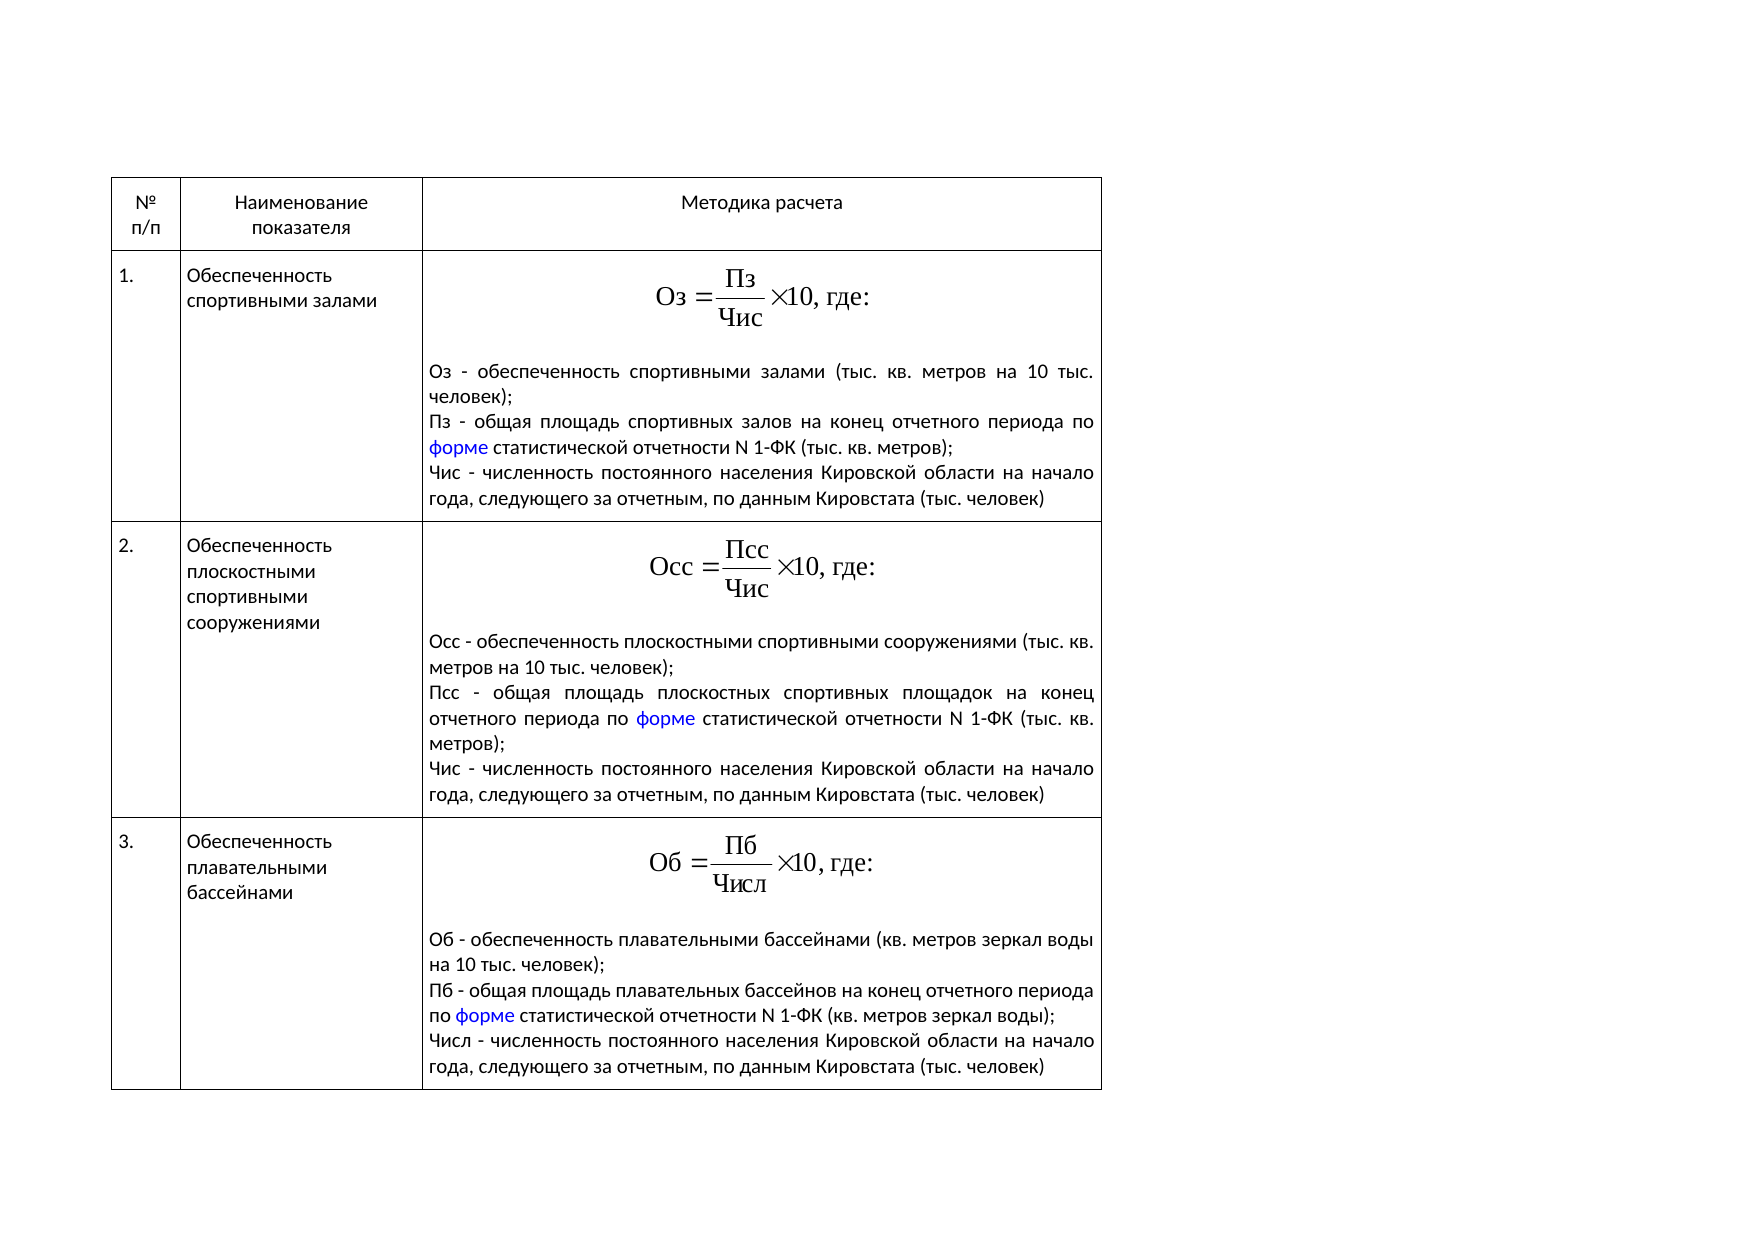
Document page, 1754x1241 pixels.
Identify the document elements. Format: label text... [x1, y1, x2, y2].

table_header Методика расчета [423, 178, 1101, 250]
table_cell 1. [112, 251, 180, 521]
table_header № п/п [112, 178, 180, 250]
table_header Наименование показателя [181, 178, 422, 250]
table_cell Оз - обеспеченность спортивными залами (тыс. кв. метров на 10 тыс. человек); Пз - общая площадь спортивных залов на конец отчетного периода по форме статистической отчетности N 1-ФК (тыс. кв. метров); Чис - численность постоянного населения Кировской области на начало года, следующего за отчетным, по данным Кировстата (тыс. человек) [423, 251, 1101, 521]
table_cell 3. [112, 818, 180, 1089]
table_cell Обеспеченность спортивными залами [181, 251, 422, 521]
table_cell 2. [112, 522, 180, 817]
table_cell Об - обеспеченность плавательными бассейнами (кв. метров зеркал воды на 10 тыс. человек); Пб - общая площадь плавательных бассейнов на конец отчетного периода по форме статистической отчетности N 1-ФК (кв. метров зеркал воды); Числ - численность постоянного населения Кировской области на начало года, следующего за отчетным, по данным Кировстата (тыс. человек) [423, 818, 1101, 1089]
table_cell Обеспеченность плоскостными спортивными сооружениями [181, 522, 422, 817]
table_cell Обеспеченность плавательными бассейнами [181, 818, 422, 1089]
table_cell Осс - обеспеченность плоскостными спортивными сооружениями (тыс. кв. метров на 10 тыс. человек); Псс - общая площадь плоскостных спортивных площадок на конец отчетного периода по форме статистической отчетности N 1-ФК (тыс. кв. метров); Чис - численность постоянного населения Кировской области на начало года, следующего за отчетным, по данным Кировстата (тыс. человек) [423, 522, 1101, 817]
